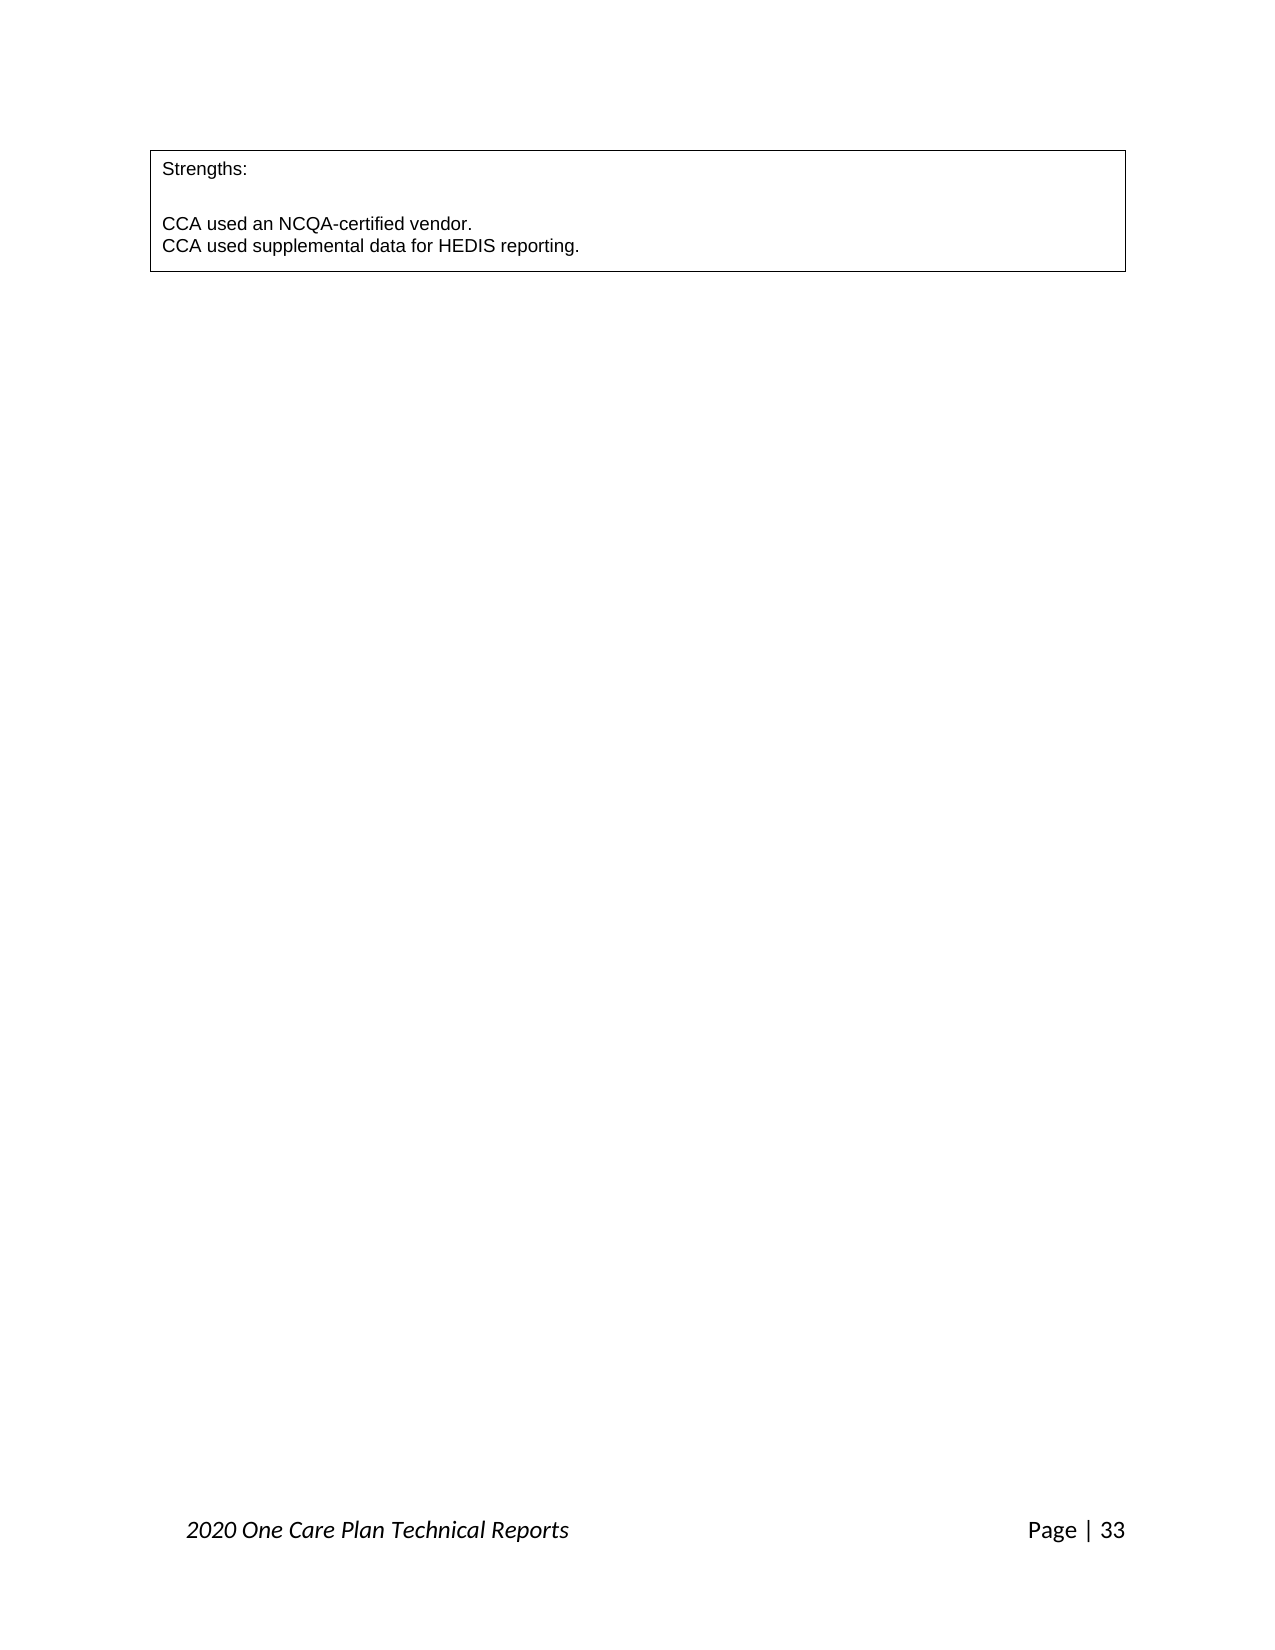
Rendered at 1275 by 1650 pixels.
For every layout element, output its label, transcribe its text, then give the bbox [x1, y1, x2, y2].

table_cell Strengths: CCA used an NCQA-certified vendor. CCA used supplemental data for HEDIS reporting. [151, 151, 1125, 271]
